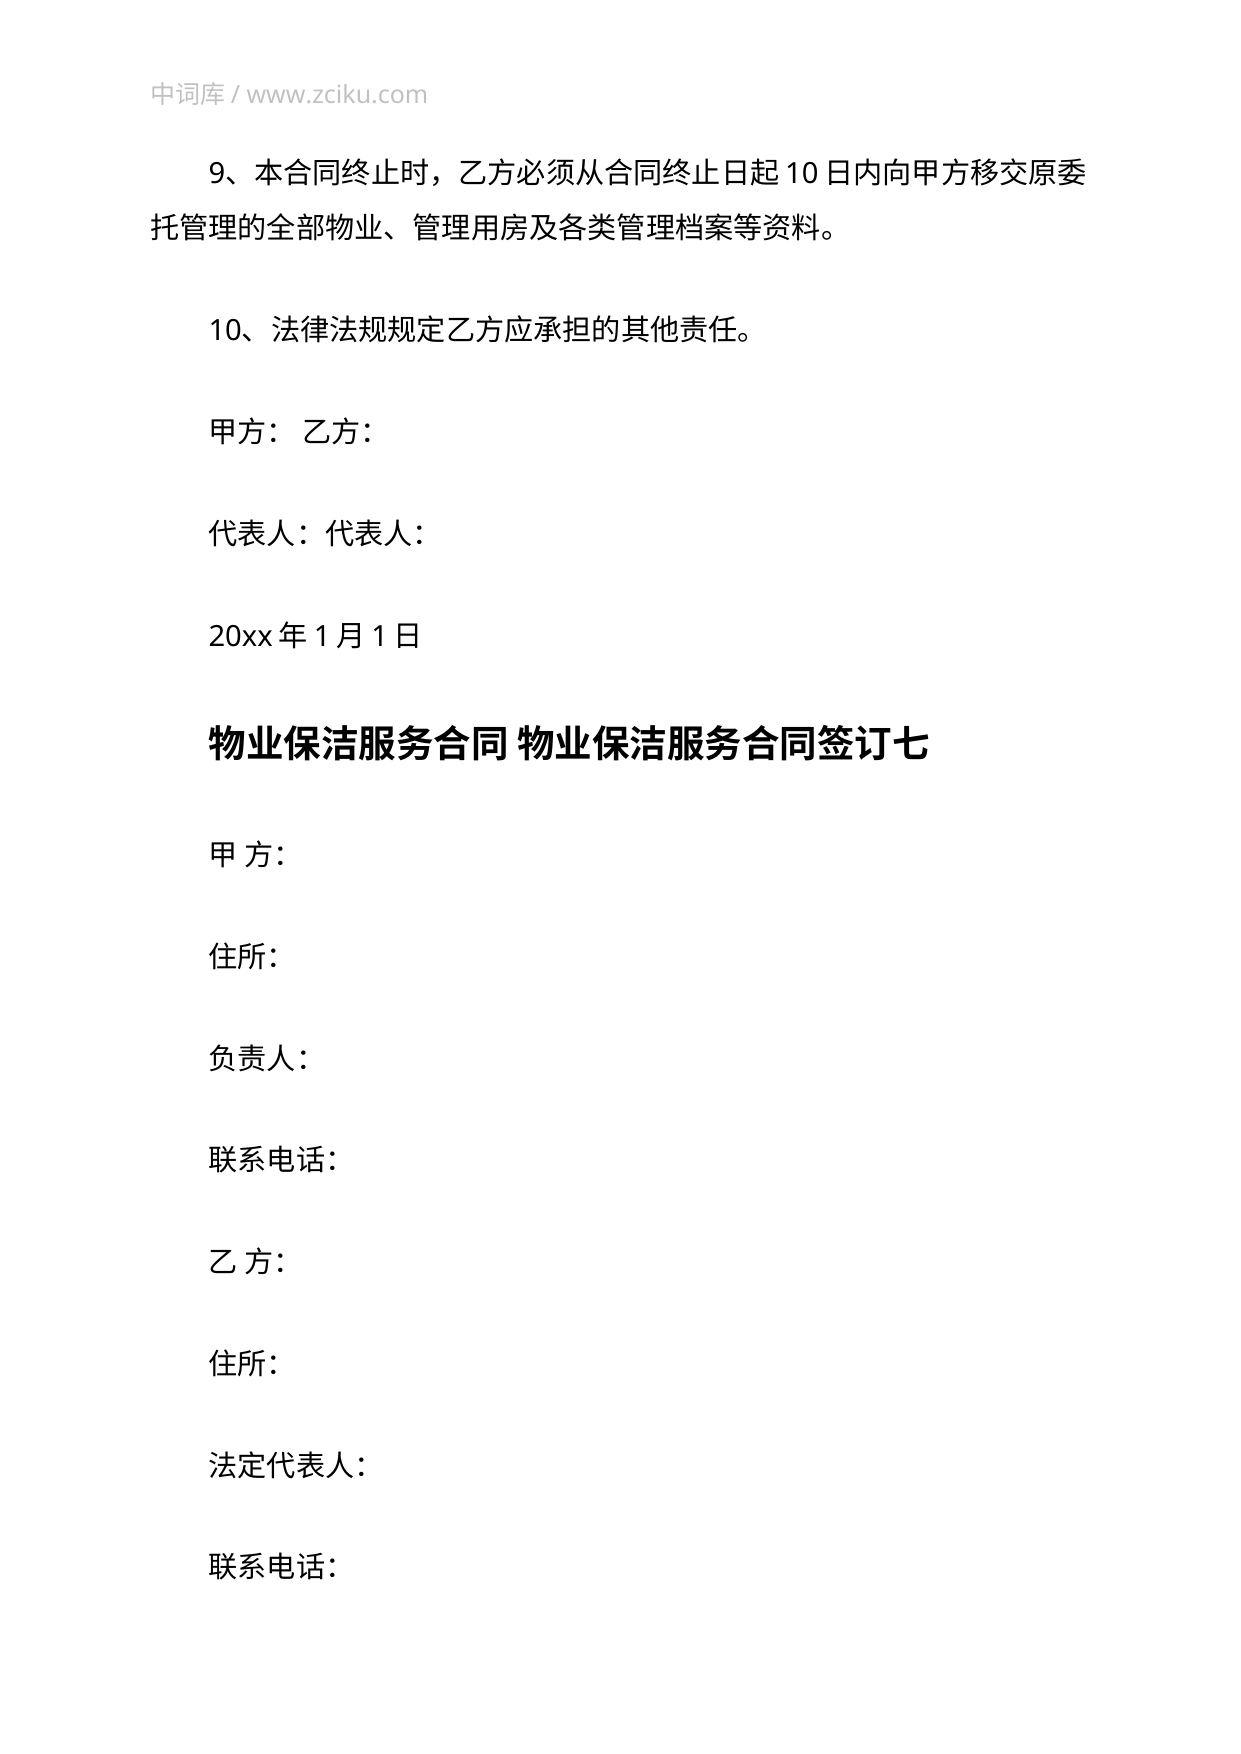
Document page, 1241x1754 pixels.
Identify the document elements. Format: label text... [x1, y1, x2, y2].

text 物业保洁服务合同 物业保洁服务合同签订七 [150, 714, 1090, 768]
text 住所： [150, 1341, 1090, 1383]
text 甲 方： [150, 832, 1090, 874]
text 联系电话： [150, 1544, 1090, 1586]
text 住所： [150, 933, 1090, 976]
text 代表人：代表人： [150, 511, 1090, 553]
text 联系电话： [150, 1137, 1090, 1179]
text 法定代表人： [150, 1442, 1090, 1484]
text 10、法律法规规定乙方应承担的其他责任。 [150, 307, 1090, 349]
text 负责人： [150, 1035, 1090, 1077]
text 20xx年1月1日 [150, 612, 1090, 655]
text 9、本合同终止时，乙方必须从合同终止日起10日内向甲方移交原委托管理的全部物业、管理用房及各类管理档案等资料。 [150, 150, 1090, 247]
text 乙 方： [150, 1239, 1090, 1281]
text 甲方： 乙方： [150, 409, 1090, 451]
